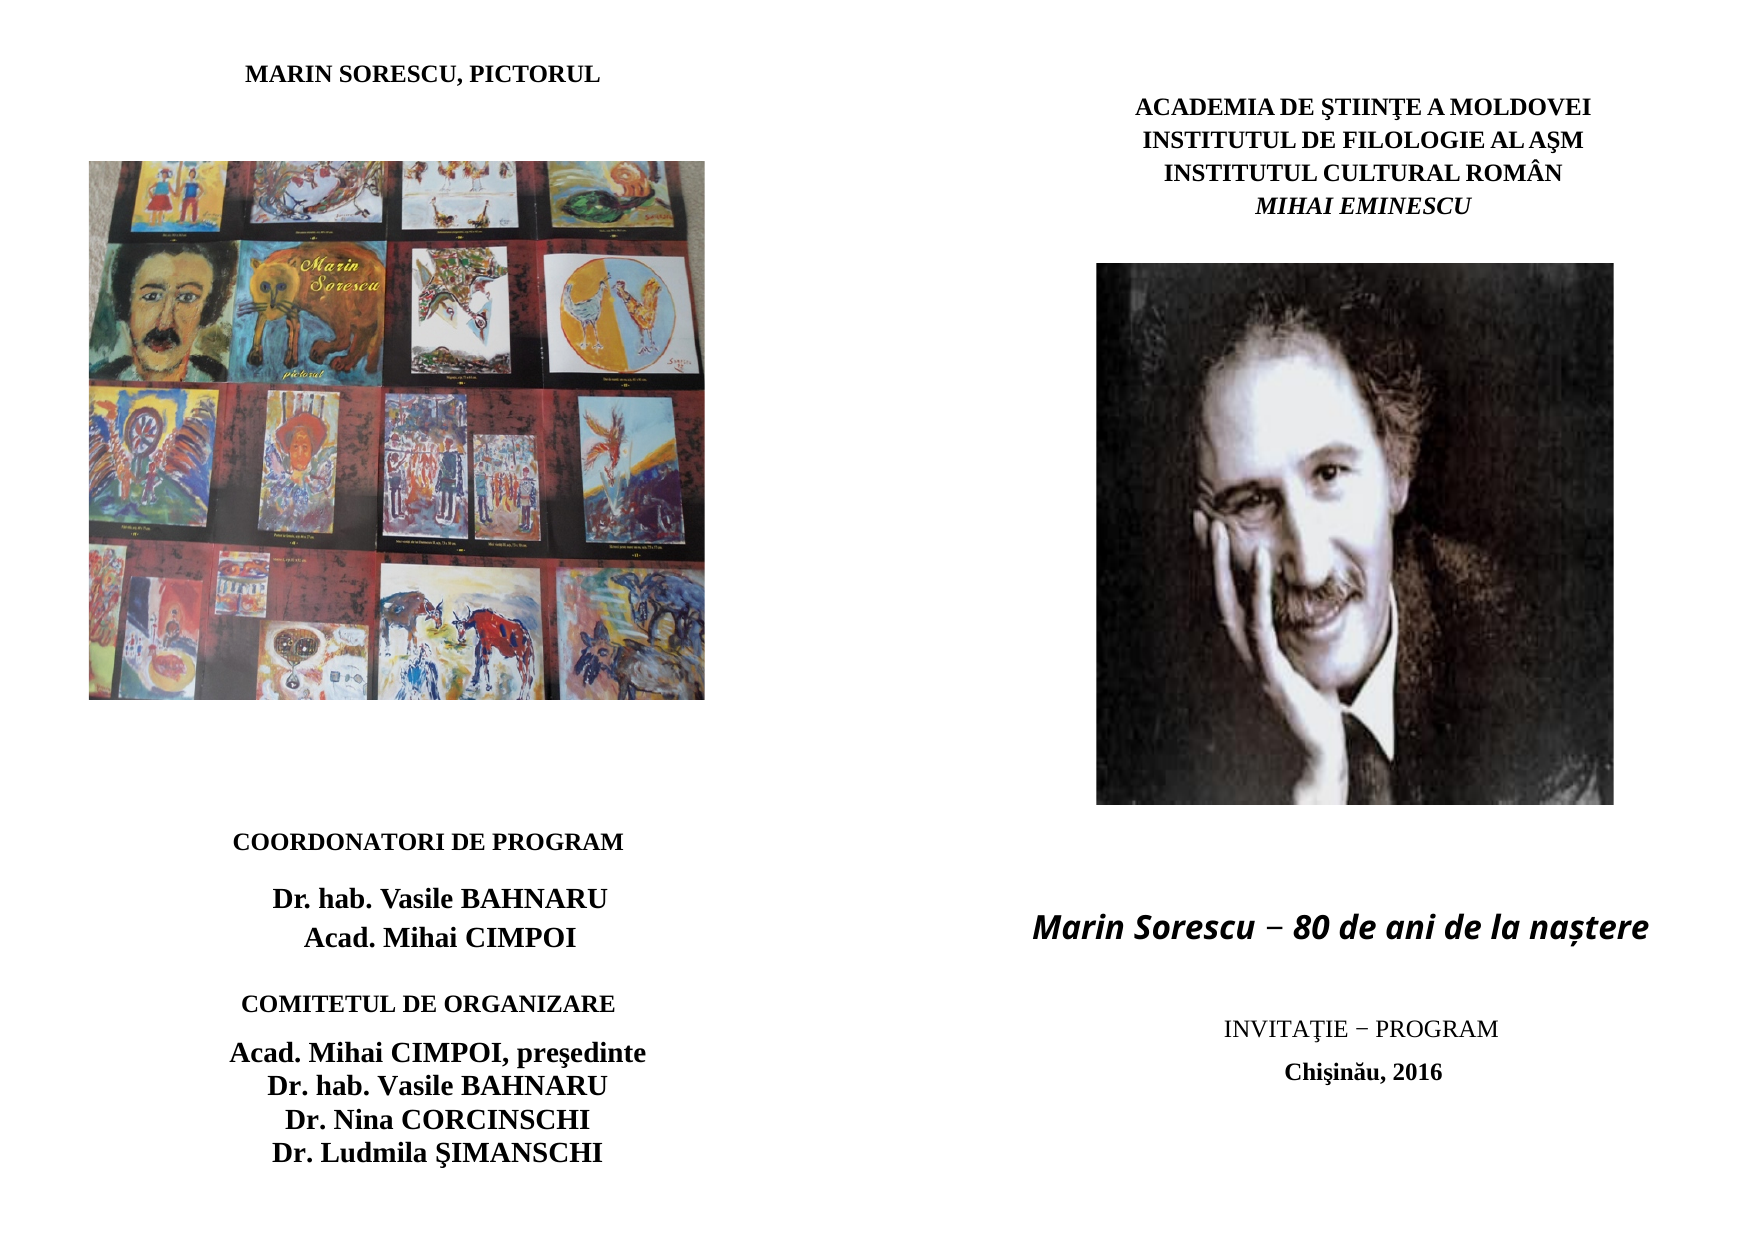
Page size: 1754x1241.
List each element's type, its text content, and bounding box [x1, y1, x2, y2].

text Coordonatori de program [89, 827, 768, 856]
text Marin Sorescu − 80 de ani de la naștere [1016, 903, 1665, 949]
list Mihai Eminescu [1061, 191, 1665, 220]
list Chişinău, 2016 [1061, 1057, 1665, 1086]
picture [1096, 263, 1614, 805]
text Dr. hab. Vasile Bahnaru [89, 1068, 768, 1102]
list Institutul Cultural Român [1061, 158, 1665, 187]
text Acad. Mihai Cimpoi, preşedinte [89, 1035, 768, 1068]
text Invitaţie − program [1001, 1014, 1665, 1042]
list Marin Sorescu, pictorul [0, 59, 768, 88]
list Institutul de Filologie al AŞM [1061, 125, 1665, 154]
picture [88, 161, 705, 700]
text Comitetul de organizare [89, 989, 768, 1018]
text Dr. Nina Corcinschi [89, 1102, 768, 1136]
text Dr. Ludmila Şimanschi [89, 1136, 768, 1169]
list Dr. hab. Vasile Bahnaru [112, 881, 768, 914]
list Academia de Ştiinţe a Moldovei [1061, 92, 1665, 121]
text Acad. Mihai Cimpoi [112, 921, 768, 954]
